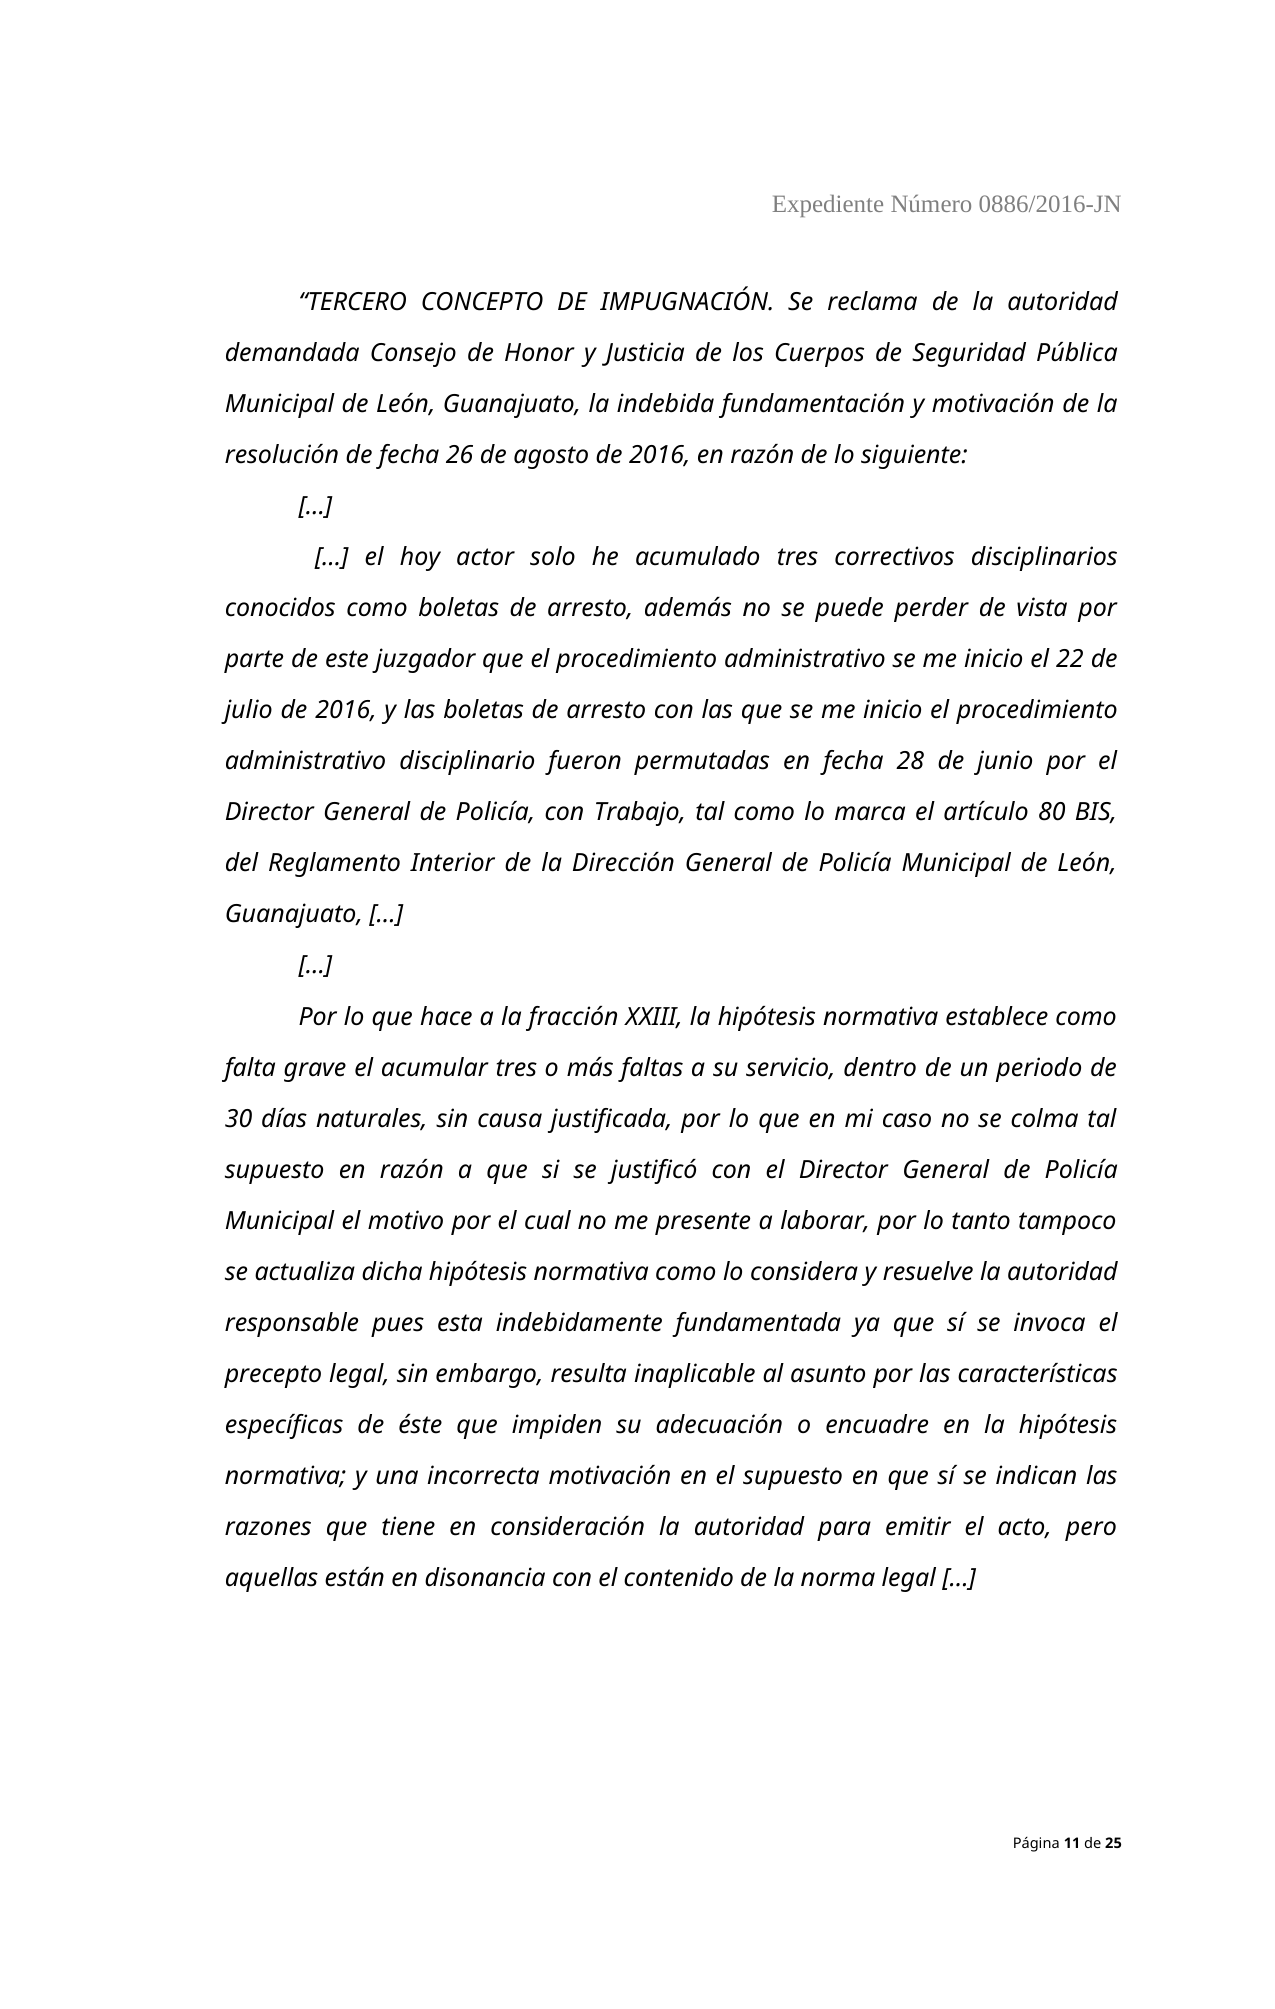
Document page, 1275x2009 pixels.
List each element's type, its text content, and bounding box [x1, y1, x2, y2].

text Por lo que hace a la fracción XXIII, la hipótesis normativa establece como falta grave el acumular tres o más faltas a su servicio, dentro de un periodo de 30 días naturales, sin causa justificada, por lo que en mi caso no se colma tal supuesto en razón a que si se justificó con el Director General de Policía Municipal el motivo por el cual no me presente a laborar, por lo tanto tampoco se actualiza dicha hipótesis normativa como lo considera y resuelve la autoridad responsable pues esta indebidamente fundamentada ya que sí se invoca el precepto legal, sin embargo, resulta inaplicable al asunto por las características específicas de éste que impiden su adecuación o encuadre en la hipótesis normativa; y una incorrecta motivación en el supuesto en que sí se indican las razones que tiene en consideración la autoridad para emitir el acto, pero aquellas están en disonancia con el contenido de la norma legal […] [224, 998, 1121, 1594]
text […] [224, 947, 1121, 981]
text […] [224, 488, 1121, 522]
text […] el hoy actor solo he acumulado tres correctivos disciplinarios conocidos como boletas de arresto, además no se puede perder de vista por parte de este juzgador que el procedimiento administrativo se me inicio el 22 de julio de 2016, y las boletas de arresto con las que se me inicio el procedimiento administrativo disciplinario fueron permutadas en fecha 28 de junio por el Director General de Policía, con Trabajo, tal como lo marca el artículo 80 BIS, del Reglamento Interior de la Dirección General de Policía Municipal de León, Guanajuato, […] [224, 539, 1121, 930]
text “TERCERO CONCEPTO DE IMPUGNACIÓN. Se reclama de la autoridad demandada Consejo de Honor y Justicia de los Cuerpos de Seguridad Pública Municipal de León, Guanajuato, la indebida fundamentación y motivación de la resolución de fecha 26 de agosto de 2016, en razón de lo siguiente: [224, 283, 1121, 471]
